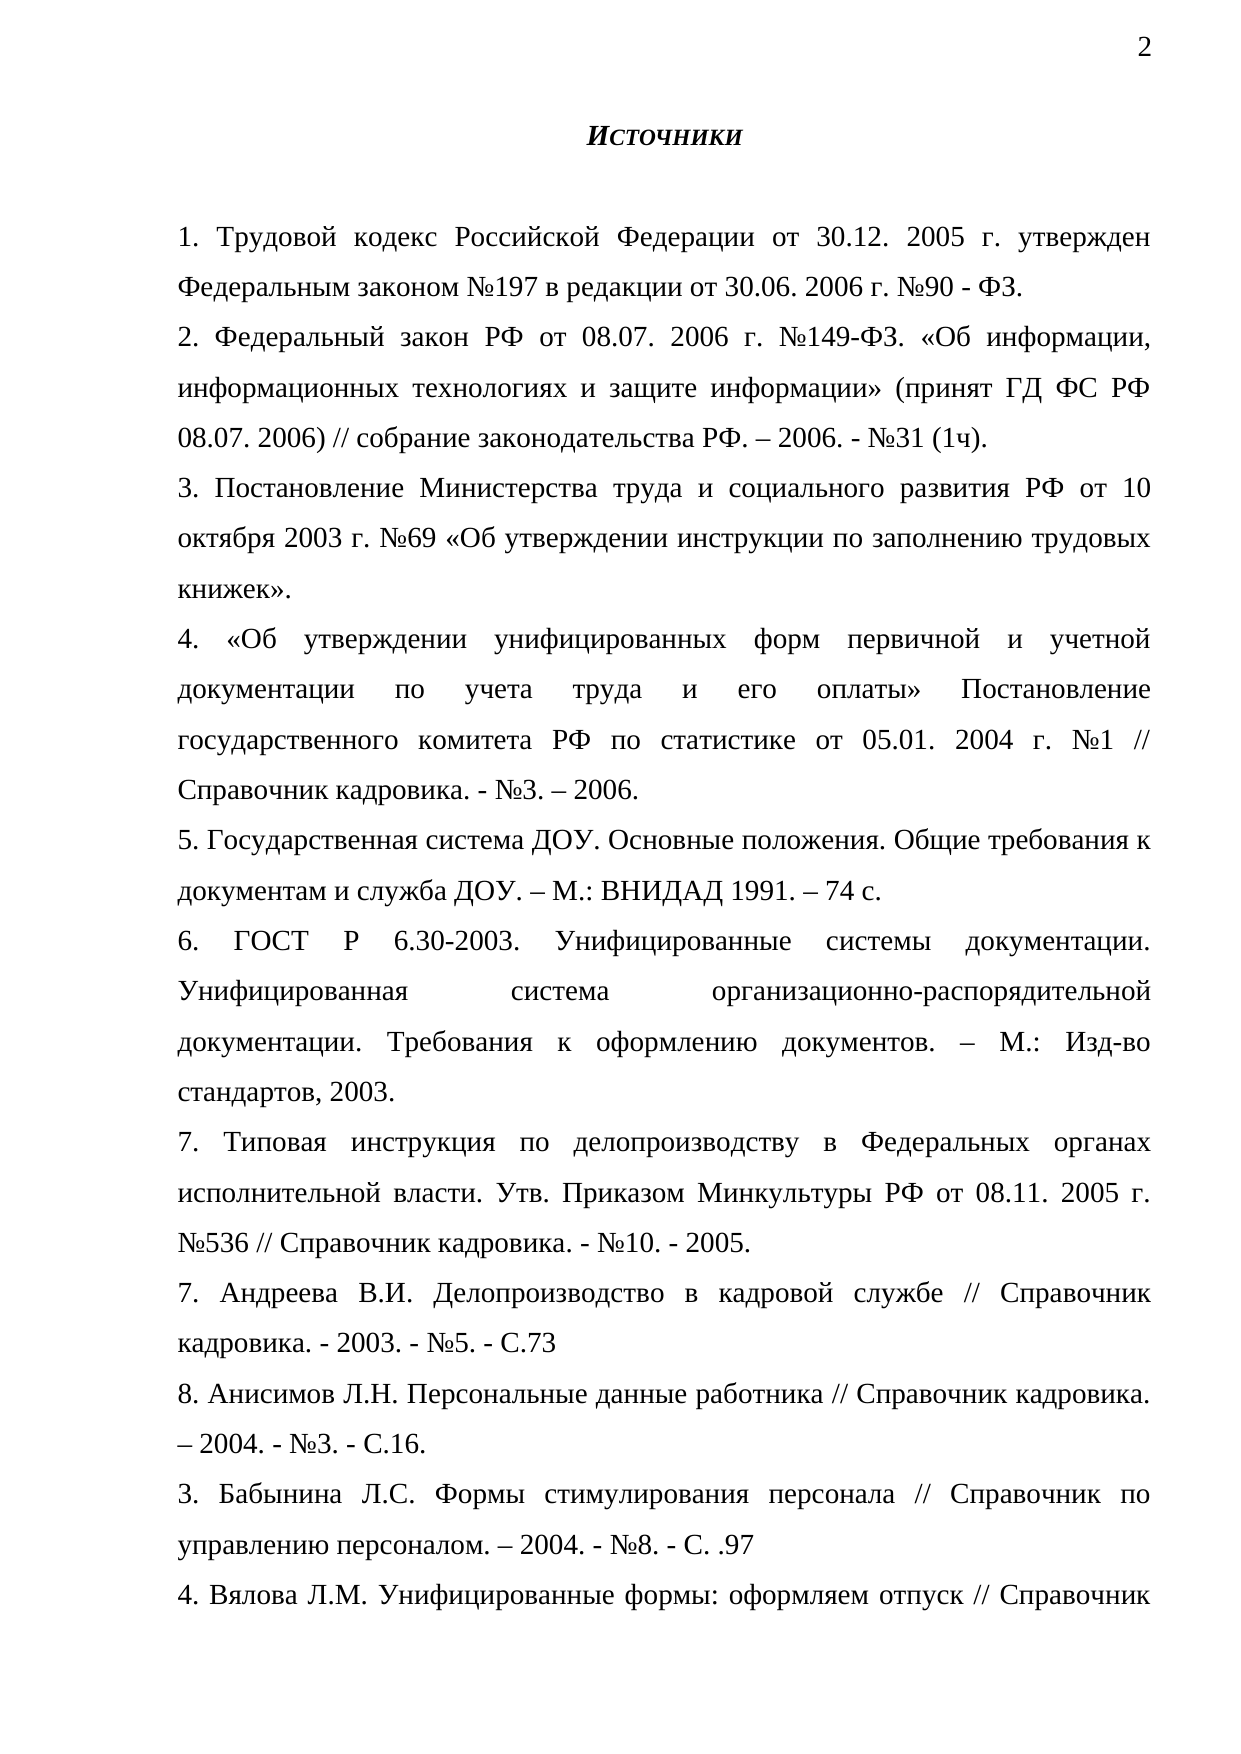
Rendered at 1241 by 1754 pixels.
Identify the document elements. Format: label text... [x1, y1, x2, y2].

text 6. ГОСТ Р 6.30-2003. Унифицированные системы документации. Унифицированная система организационно-распорядительной документации. Требования к оформлению документов. – М.: Изд-во стандартов, 2003. [177, 923, 1152, 1108]
text 4. «Об утверждении унифицированных форм первичной и учетной документации по учета труда и его оплаты» Постановление государственного комитета РФ по статистике от 05.01. 2004 г. №1 // Справочник кадровика. - №3. – 2006. [177, 621, 1152, 806]
text 7. Андреева В.И. Делопроизводство в кадровой службе // Справочник кадровика. - 2003. - №5. - С.73 [177, 1275, 1152, 1359]
text 8. Анисимов Л.Н. Персональные данные работника // Справочник кадровика. – 2004. - №3. - С.16. [177, 1376, 1152, 1460]
text 2. Федеральный закон РФ от 08.07. 2006 г. №149-ФЗ. «Об информации, информационных технологиях и защите информации» (принят ГД ФС РФ 08.07. 2006) // собрание законодательства РФ. – 2006. - №31 (1ч). [177, 319, 1152, 453]
subtitle Источники [177, 118, 1152, 152]
text 7. Типовая инструкция по делопроизводству в Федеральных органах исполнительной власти. Утв. Приказом Минкультуры РФ от 08.11. 2005 г. №536 // Справочник кадровика. - №10. - 2005. [177, 1124, 1152, 1258]
text 3. Бабынина Л.С. Формы стимулирования персонала // Справочник по управлению персоналом. – 2004. - №8. - С. .97 [177, 1477, 1152, 1560]
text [177, 1577, 1152, 1611]
text 5. Государственная система ДОУ. Основные положения. Общие требования к документам и служба ДОУ. – М.: ВНИДАД 1991. – 74 с. [177, 822, 1152, 906]
text 1. Трудовой кодекс Российской Федерации от 30.12. 2005 г. утвержден Федеральным законом №197 в редакции от 30.06. 2006 г. №90 - ФЗ. [177, 219, 1152, 303]
text 3. Постановление Министерства труда и социального развития РФ от 10 октября 2003 г. №69 «Об утверждении инструкции по заполнению трудовых книжек». [177, 470, 1152, 604]
